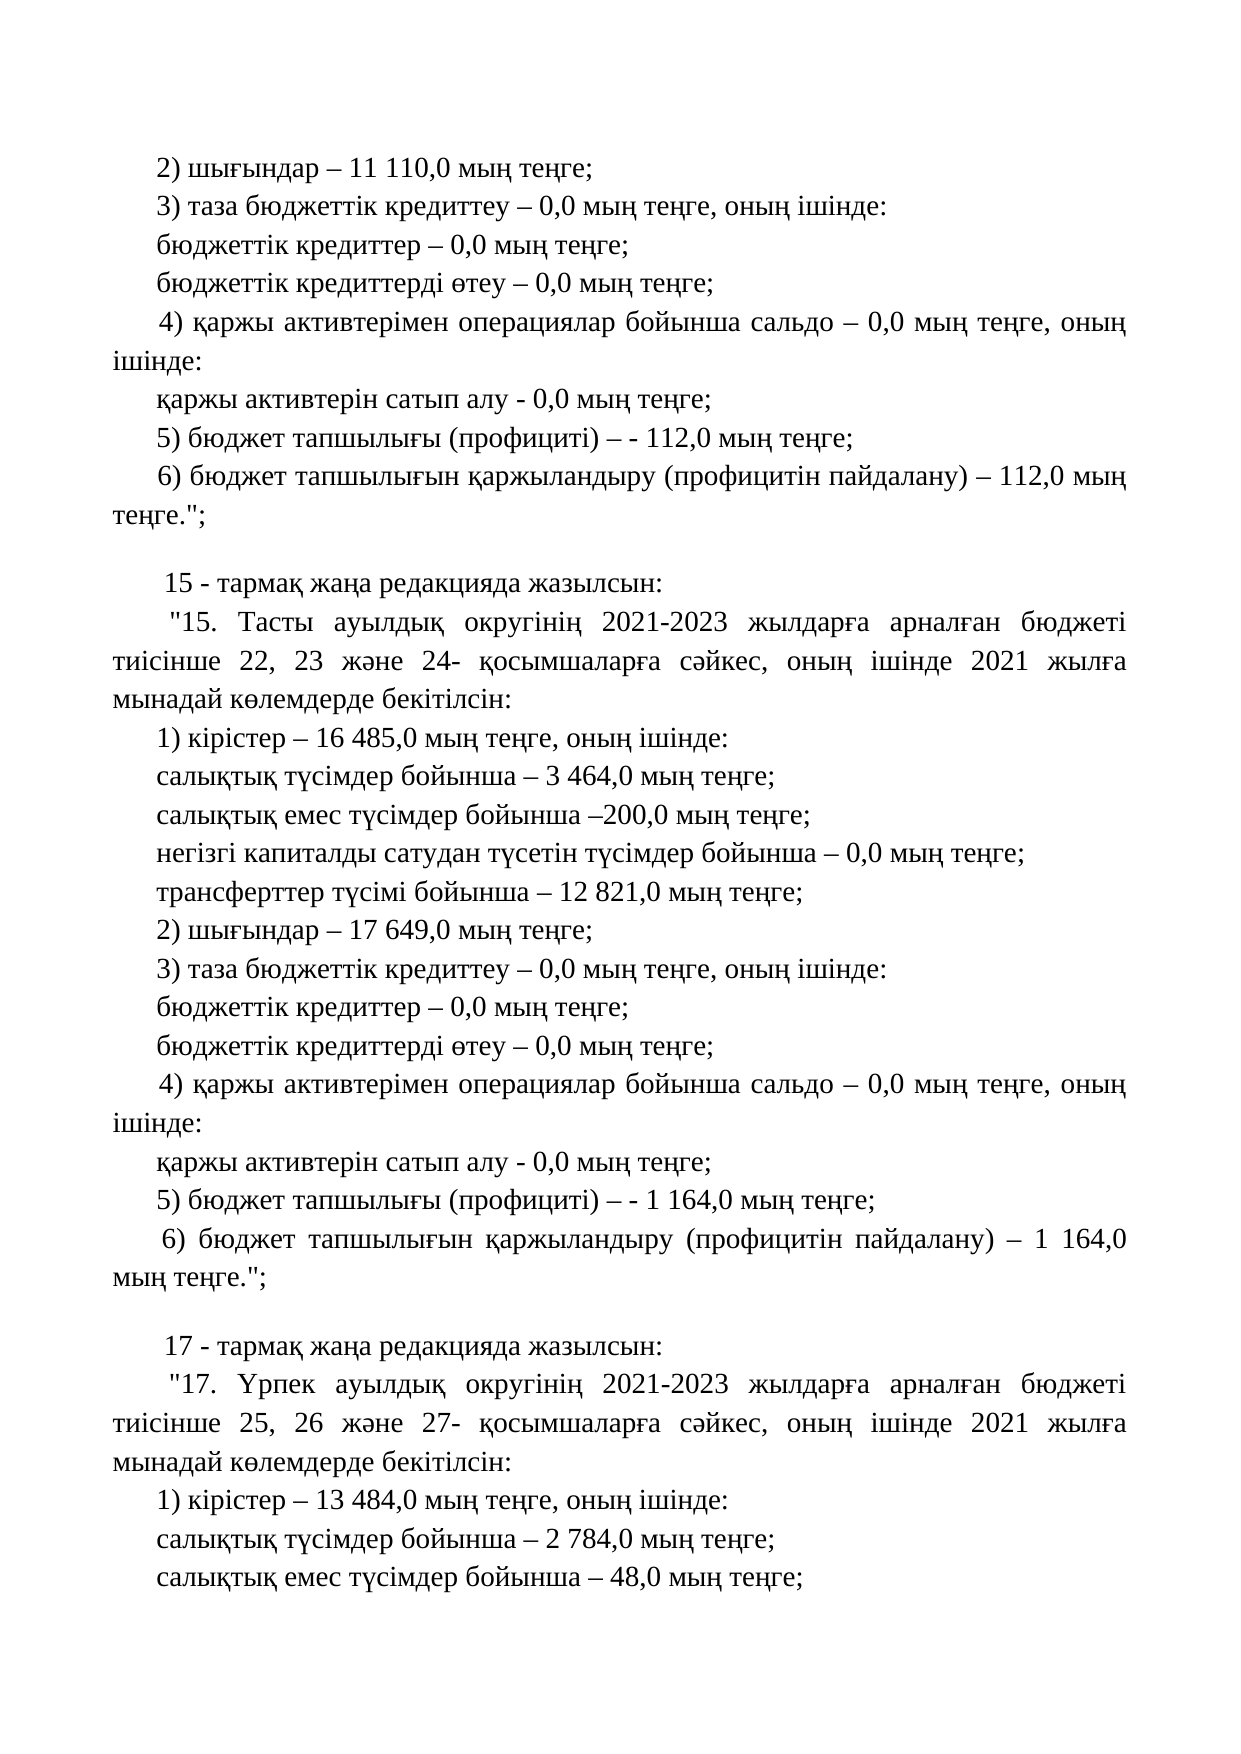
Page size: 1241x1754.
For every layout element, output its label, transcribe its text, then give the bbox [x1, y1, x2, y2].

text қаржы активтерін сатып алу - 0,0 мың теңге; [112, 381, 1128, 415]
text салықтық емес түсімдер бойынша – 48,0 мың теңге; [112, 1559, 1128, 1593]
text негізгі капиталды сатудан түсетін түсімдер бойынша – 0,0 мың теңге; [112, 835, 1128, 869]
text 2) шығындар – 17 649,0 мың теңге; [112, 912, 1128, 946]
text бюджеттiк кредиттер – 0,0 мың теңге; [112, 989, 1128, 1023]
text 5) бюджет тапшылығы (профициті) – - 1 164,0 мың теңге; [112, 1182, 1128, 1216]
text қаржы активтерін сатып алу - 0,0 мың теңге; [112, 1144, 1128, 1177]
text 6) бюджет тапшылығын қаржыландыру (профицитін пайдалану) – 112,0 мың теңге."; [112, 458, 1128, 530]
text бюджеттiк кредиттер – 0,0 мың теңге; [112, 227, 1128, 261]
text "15. Тасты ауылдық округінің 2021-2023 жылдарға арналған бюджеті тиісінше 22, 23 және 24- қосымшаларға сәйкес, оның ішінде 2021 жылға мынадай көлемдерде бекітілсін: [112, 604, 1128, 715]
text бюджеттiк кредиттердi өтеу – 0,0 мың теңге; [112, 1028, 1128, 1062]
text бюджеттiк кредиттердi өтеу – 0,0 мың теңге; [112, 266, 1128, 299]
text 1) кірістер – 13 484,0 мың теңге, оның iшiнде: [112, 1482, 1128, 1516]
text 4) қаржы активтерімен операциялар бойынша сальдо – 0,0 мың теңге, оның ішінде: [112, 1067, 1128, 1139]
text 15 - тармақ жаңа редакцияда жазылсын: [112, 566, 1128, 599]
text "17. Үрпек ауылдық округінің 2021-2023 жылдарға арналған бюджеті тиісінше 25, 26 және 27- қосымшаларға сәйкес, оның ішінде 2021 жылға мынадай көлемдерде бекітілсін: [112, 1367, 1128, 1477]
text салықтық емес түсімдер бойынша –200,0 мың теңге; [112, 797, 1128, 830]
text 17 - тармақ жаңа редакцияда жазылсын: [112, 1328, 1128, 1362]
text 5) бюджет тапшылығы (профициті) – - 112,0 мың теңге; [112, 420, 1128, 453]
text 3) таза бюджеттiк кредиттеу – 0,0 мың теңге, оның iшiнде: [112, 188, 1128, 222]
text 4) қаржы активтерімен операциялар бойынша сальдо – 0,0 мың теңге, оның ішінде: [112, 304, 1128, 376]
text салықтық түсімдер бойынша – 2 784,0 мың теңге; [112, 1521, 1128, 1554]
text 3) таза бюджеттiк кредиттеу – 0,0 мың теңге, оның iшiнде: [112, 951, 1128, 984]
text 2) шығындар – 11 110,0 мың теңге; [112, 150, 1128, 183]
text трансферттер түсімі бойынша – 12 821,0 мың теңге; [112, 874, 1128, 907]
text салықтық түсімдер бойынша – 3 464,0 мың теңге; [112, 758, 1128, 792]
text 6) бюджет тапшылығын қаржыландыру (профицитін пайдалану) – 1 164,0 мың теңге."; [112, 1221, 1128, 1293]
text 1) кірістер – 16 485,0 мың теңге, оның iшiнде: [112, 720, 1128, 753]
